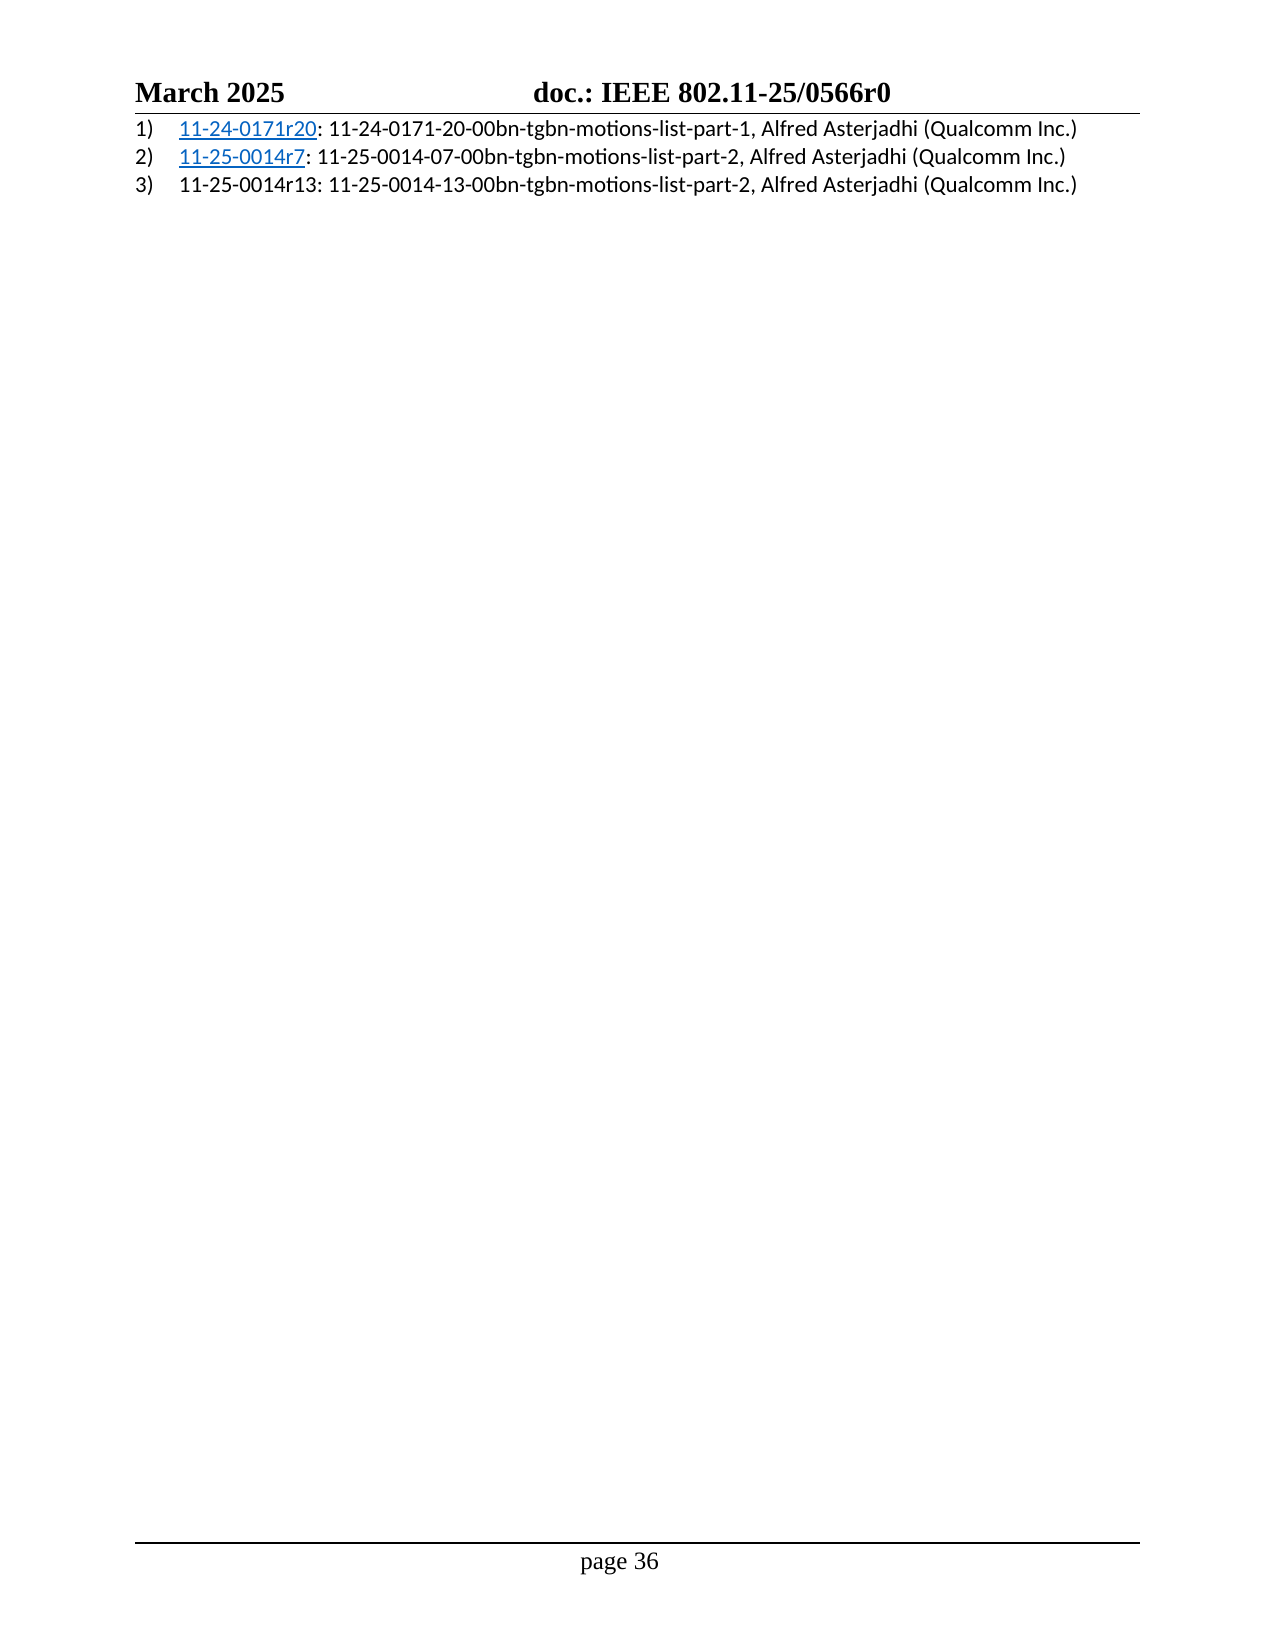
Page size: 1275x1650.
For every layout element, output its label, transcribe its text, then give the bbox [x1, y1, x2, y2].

list 11-25-0014r13: 11-25-0014-13-00bn-tgbn-motions-list-part-2, Alfred Asterjadhi (Qualcomm Inc.) [135, 170, 1140, 198]
list 11-24-0171r20: 11-24-0171-20-00bn-tgbn-motions-list-part-1, Alfred Asterjadhi (Qualcomm Inc.) [135, 114, 1140, 142]
list 11-25-0014r7: 11-25-0014-07-00bn-tgbn-motions-list-part-2, Alfred Asterjadhi (Qualcomm Inc.) [135, 142, 1140, 170]
